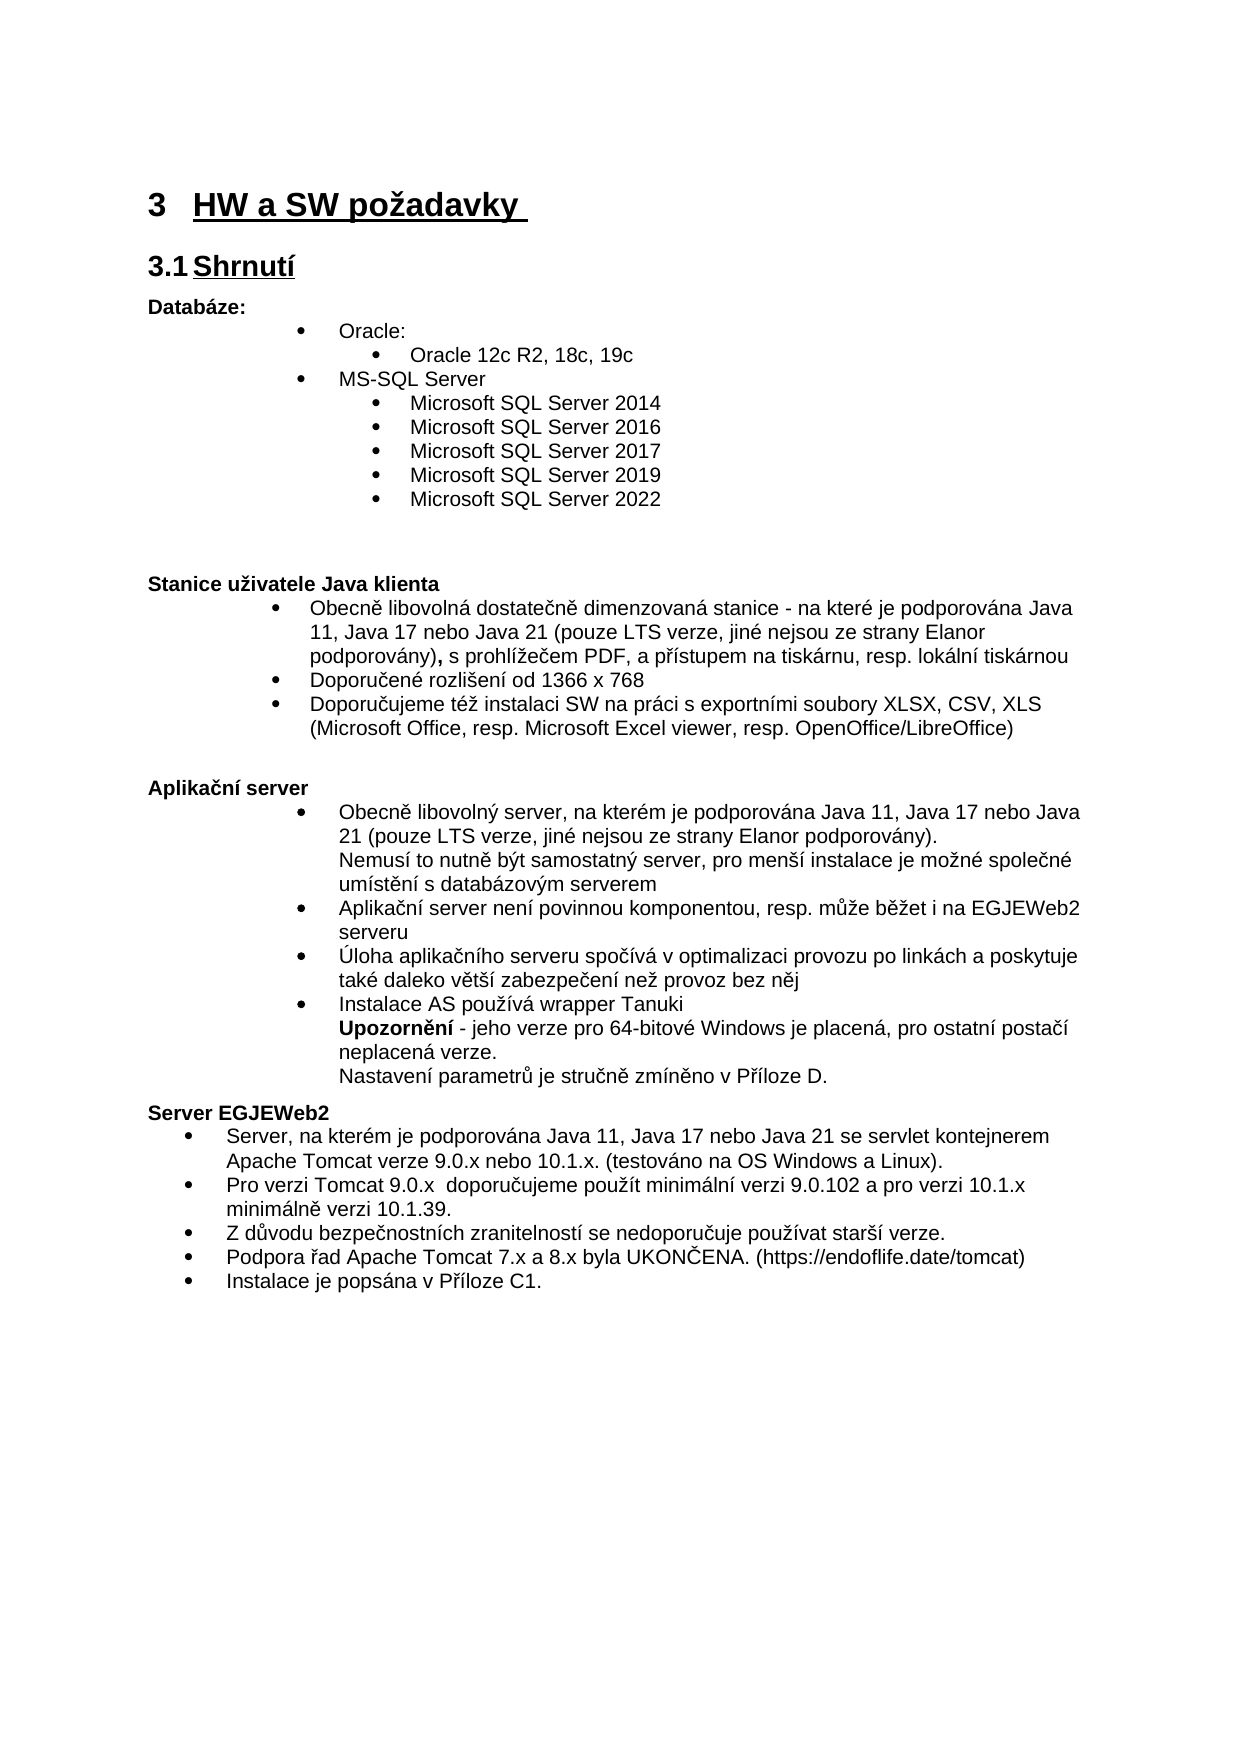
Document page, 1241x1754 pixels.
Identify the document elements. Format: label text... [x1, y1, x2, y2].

text Stanice uživatele Java klienta [148, 572, 1092, 596]
list Server, na kterém je podporována Java 11, Java 17 nebo Java 21 se servlet kontejnerem Apache Tomcat verze 9.0.x nebo 10.1.x. (testováno na OS Windows a Linux). [185, 1124, 1092, 1172]
list Obecně libovolný server, na kterém je podporována Java 11, Java 17 nebo Java 21 (pouze LTS verze, jiné nejsou ze strany Elanor podporovány). Nemusí to nutně být samostatný server, pro menší instalace je možné společné umístění s databázovým serverem [297, 800, 1092, 896]
list Microsoft SQL Server 2016 [372, 415, 1092, 439]
list Microsoft SQL Server 2022 [372, 487, 1092, 511]
list Microsoft SQL Server 2014 [372, 391, 1092, 415]
list Obecně libovolná dostatečně dimenzovaná stanice - na které je podporována Java 11, Java 17 nebo Java 21 (pouze LTS verze, jiné nejsou ze strany Elanor podporovány), s prohlížečem PDF, a přístupem na tiskárnu, resp. lokální tiskárnou [272, 596, 1092, 667]
list Instalace AS používá wrapper Tanuki Upozornění - jeho verze pro 64-bitové Windows je placená, pro ostatní postačí neplacená verze. Nastavení parametrů je stručně zmíněno v Příloze D. [297, 992, 1092, 1088]
list Microsoft SQL Server 2019 [372, 463, 1092, 487]
subtitle Shrnutí [148, 249, 1092, 282]
list Doporučujeme též instalaci SW na práci s exportními soubory XLSX, CSV, XLS (Microsoft Office, resp. Microsoft Excel viewer, resp. OpenOffice/LibreOffice) [272, 692, 1092, 739]
list Doporučené rozlišení od 1366 x 768 [272, 667, 1092, 692]
subtitle HW a SW požadavky [148, 185, 1092, 224]
list Instalace je popsána v Příloze C1. [185, 1268, 1092, 1293]
text Server EGJEWeb2 [148, 1100, 1092, 1124]
list Oracle 12c R2, 18c, 19c [372, 343, 1092, 367]
list Microsoft SQL Server 2017 [372, 439, 1092, 463]
text Databáze: [148, 295, 1092, 319]
list Podpora řad Apache Tomcat 7.x a 8.x byla UKONČENA. (https://endoflife.date/tomcat) [185, 1244, 1092, 1268]
text Aplikační server [148, 776, 1092, 800]
list Pro verzi Tomcat 9.0.x doporučujeme použít minimální verzi 9.0.102 a pro verzi 10.1.x minimálně verzi 10.1.39. [185, 1172, 1092, 1220]
list Úloha aplikačního serveru spočívá v optimalizaci provozu po linkách a poskytuje také daleko větší zabezpečení než provoz bez něj [297, 944, 1092, 992]
list MS-SQL Server [297, 367, 1092, 391]
list Z důvodu bezpečnostních zranitelností se nedoporučuje používat starší verze. [185, 1220, 1092, 1244]
list Aplikační server není povinnou komponentou, resp. může běžet i na EGJEWeb2 serveru [297, 896, 1092, 944]
list Oracle: [297, 319, 1092, 343]
